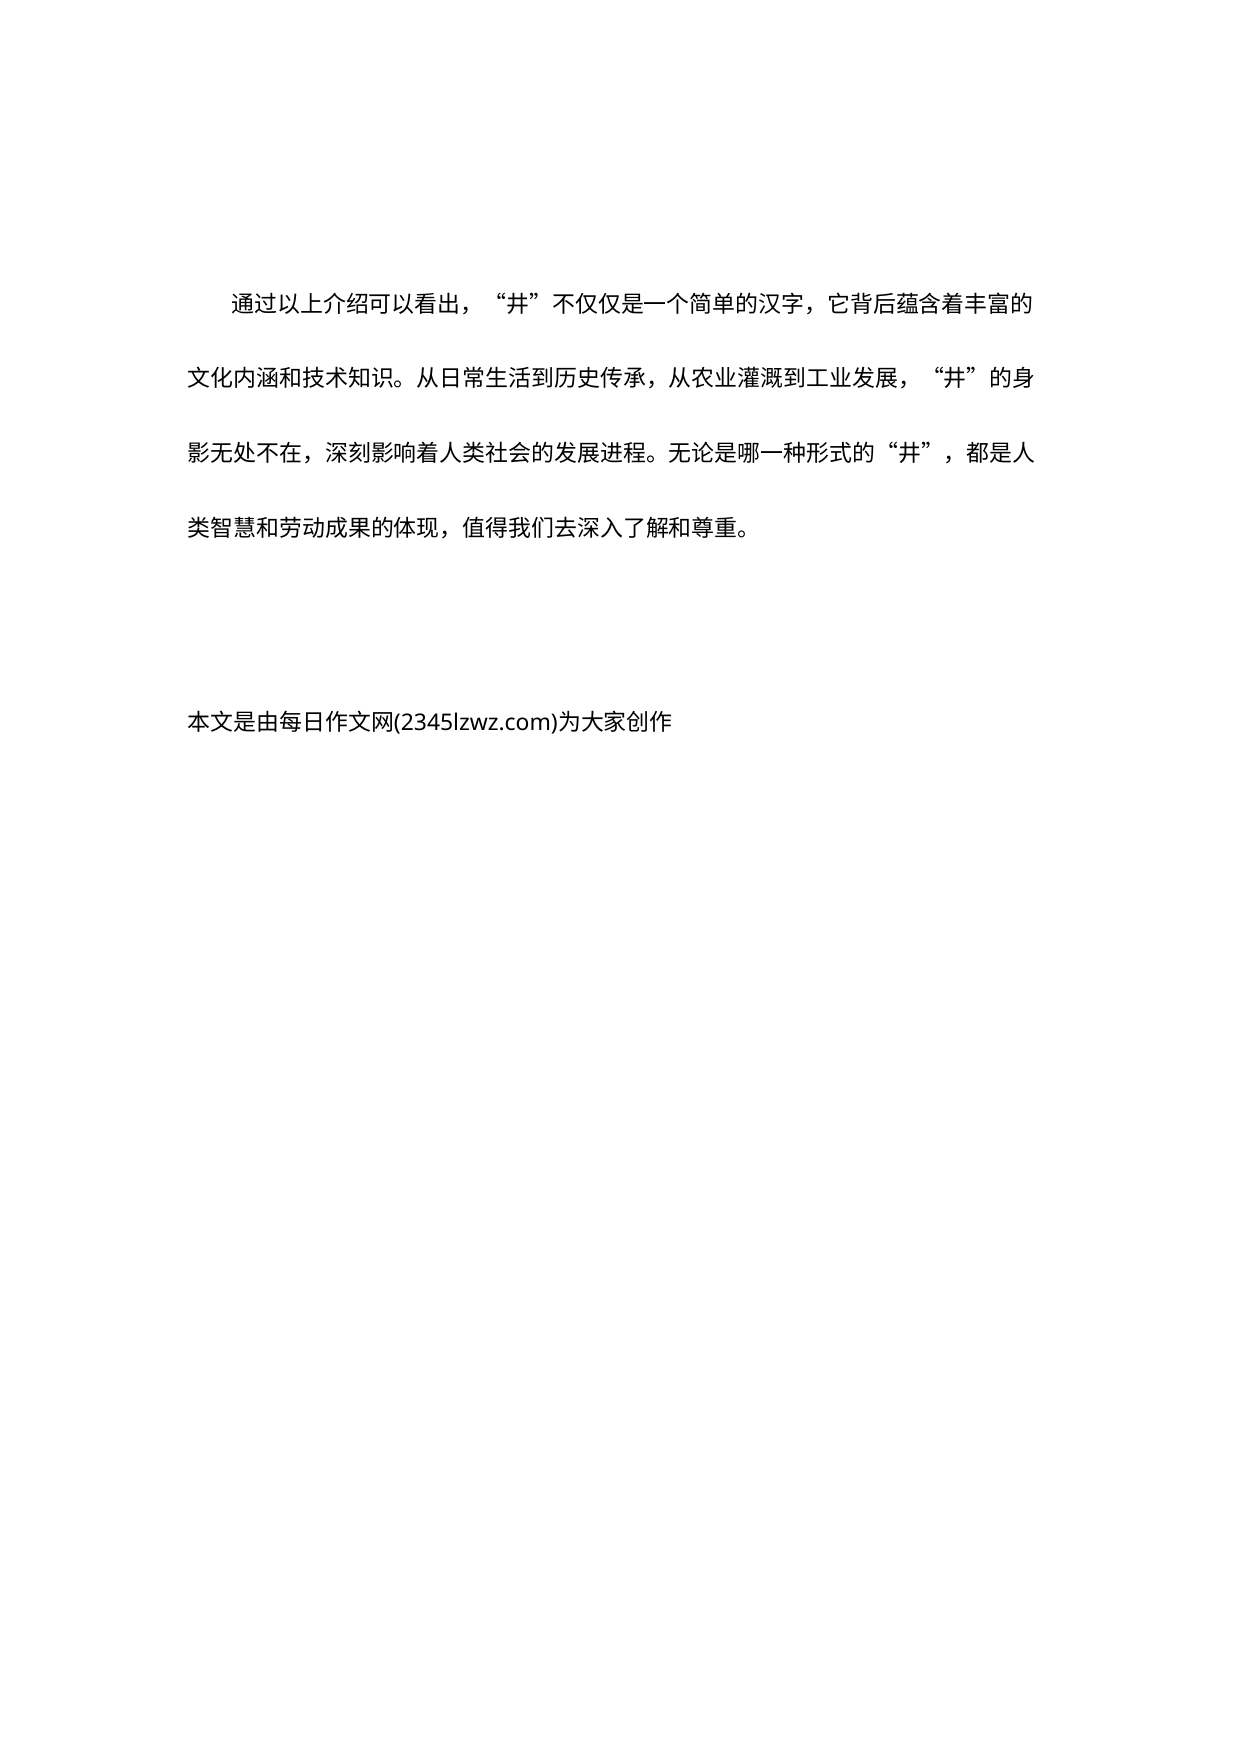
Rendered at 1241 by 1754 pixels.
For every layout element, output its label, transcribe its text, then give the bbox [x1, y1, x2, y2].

text 通过以上介绍可以看出，“井”不仅仅是一个简单的汉字，它背后蕴含着丰富的文化内涵和技术知识。从日常生活到历史传承，从农业灌溉到工业发展，“井”的身影无处不在，深刻影响着人类社会的发展进程。无论是哪一种形式的“井”，都是人类智慧和劳动成果的体现，值得我们去深入了解和尊重。 [187, 270, 1053, 559]
text 本文是由每日作文网(2345lzwz.com)为大家创作 [187, 688, 1053, 753]
